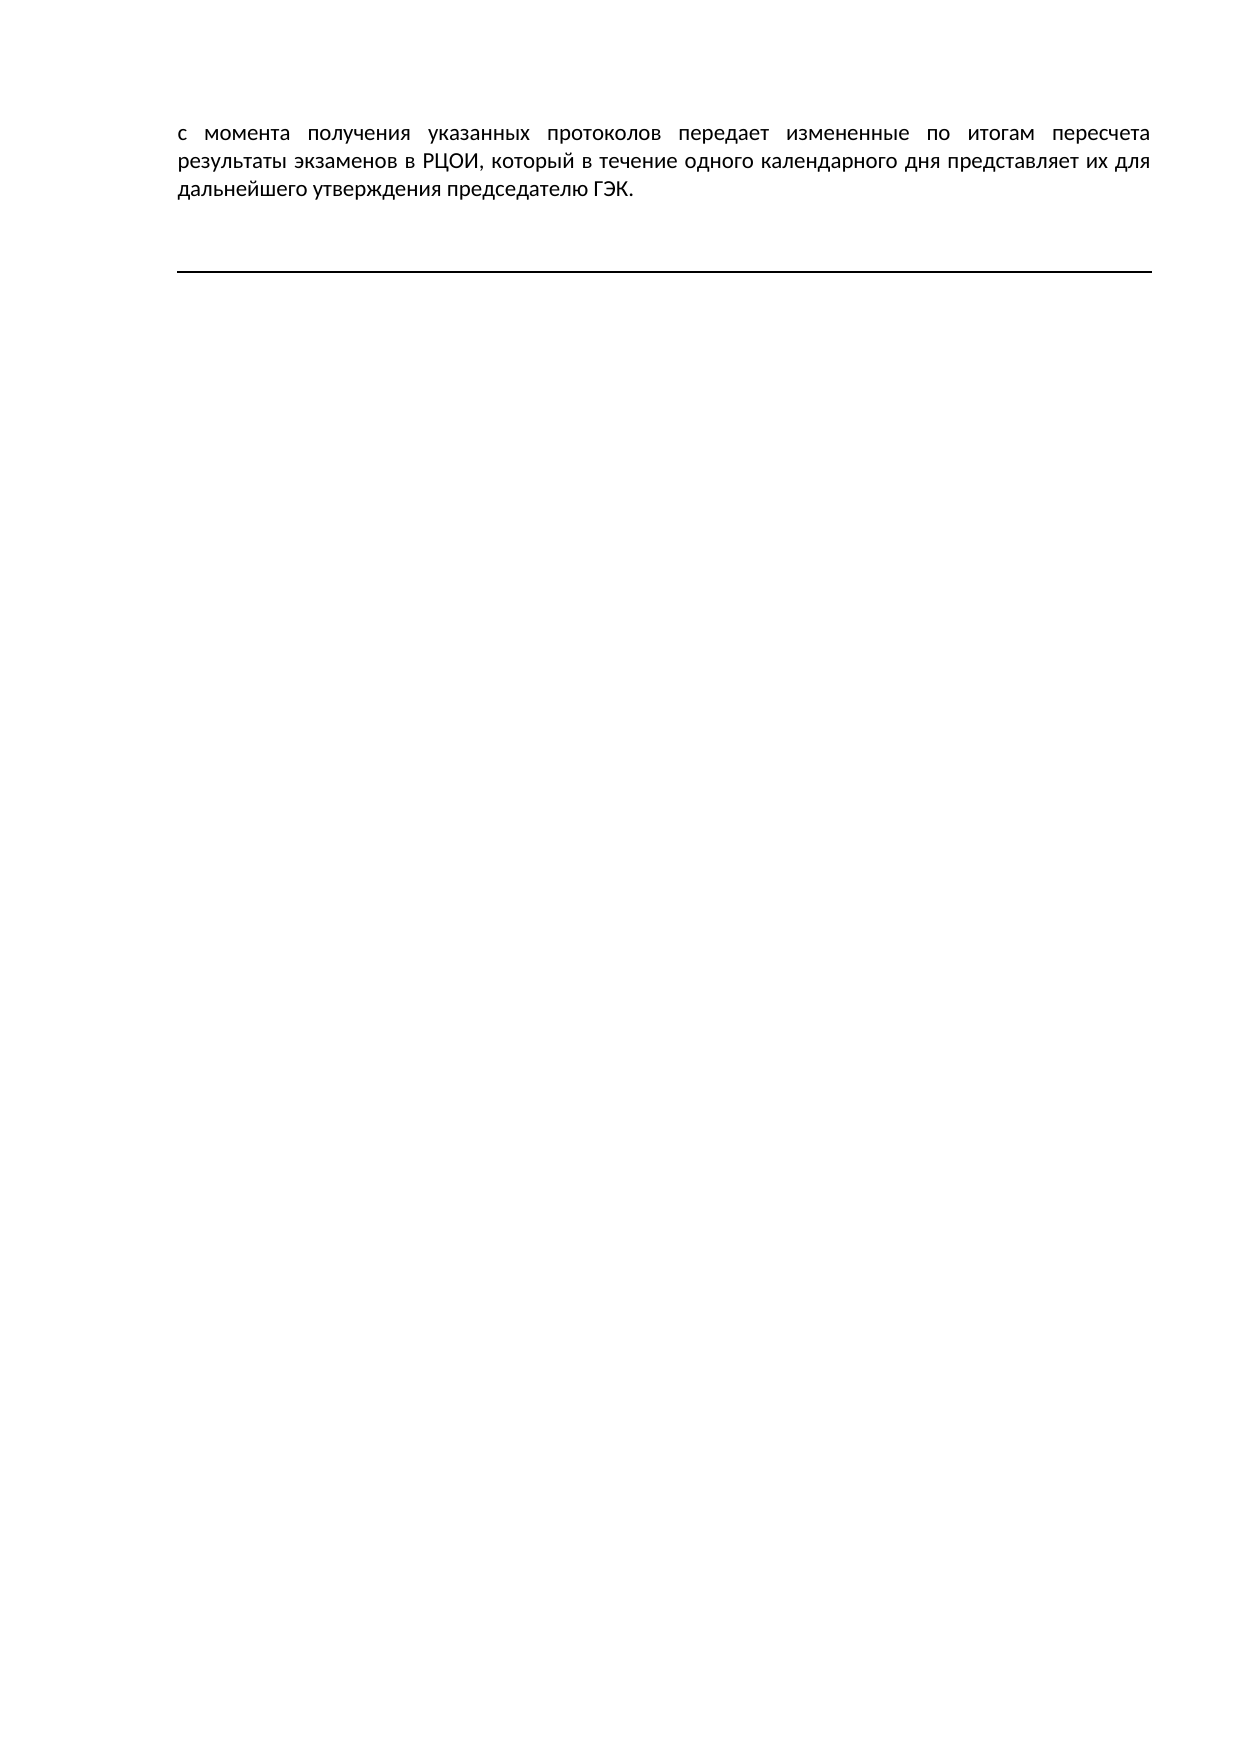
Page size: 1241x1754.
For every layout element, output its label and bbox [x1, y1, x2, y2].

text [177, 118, 1152, 202]
